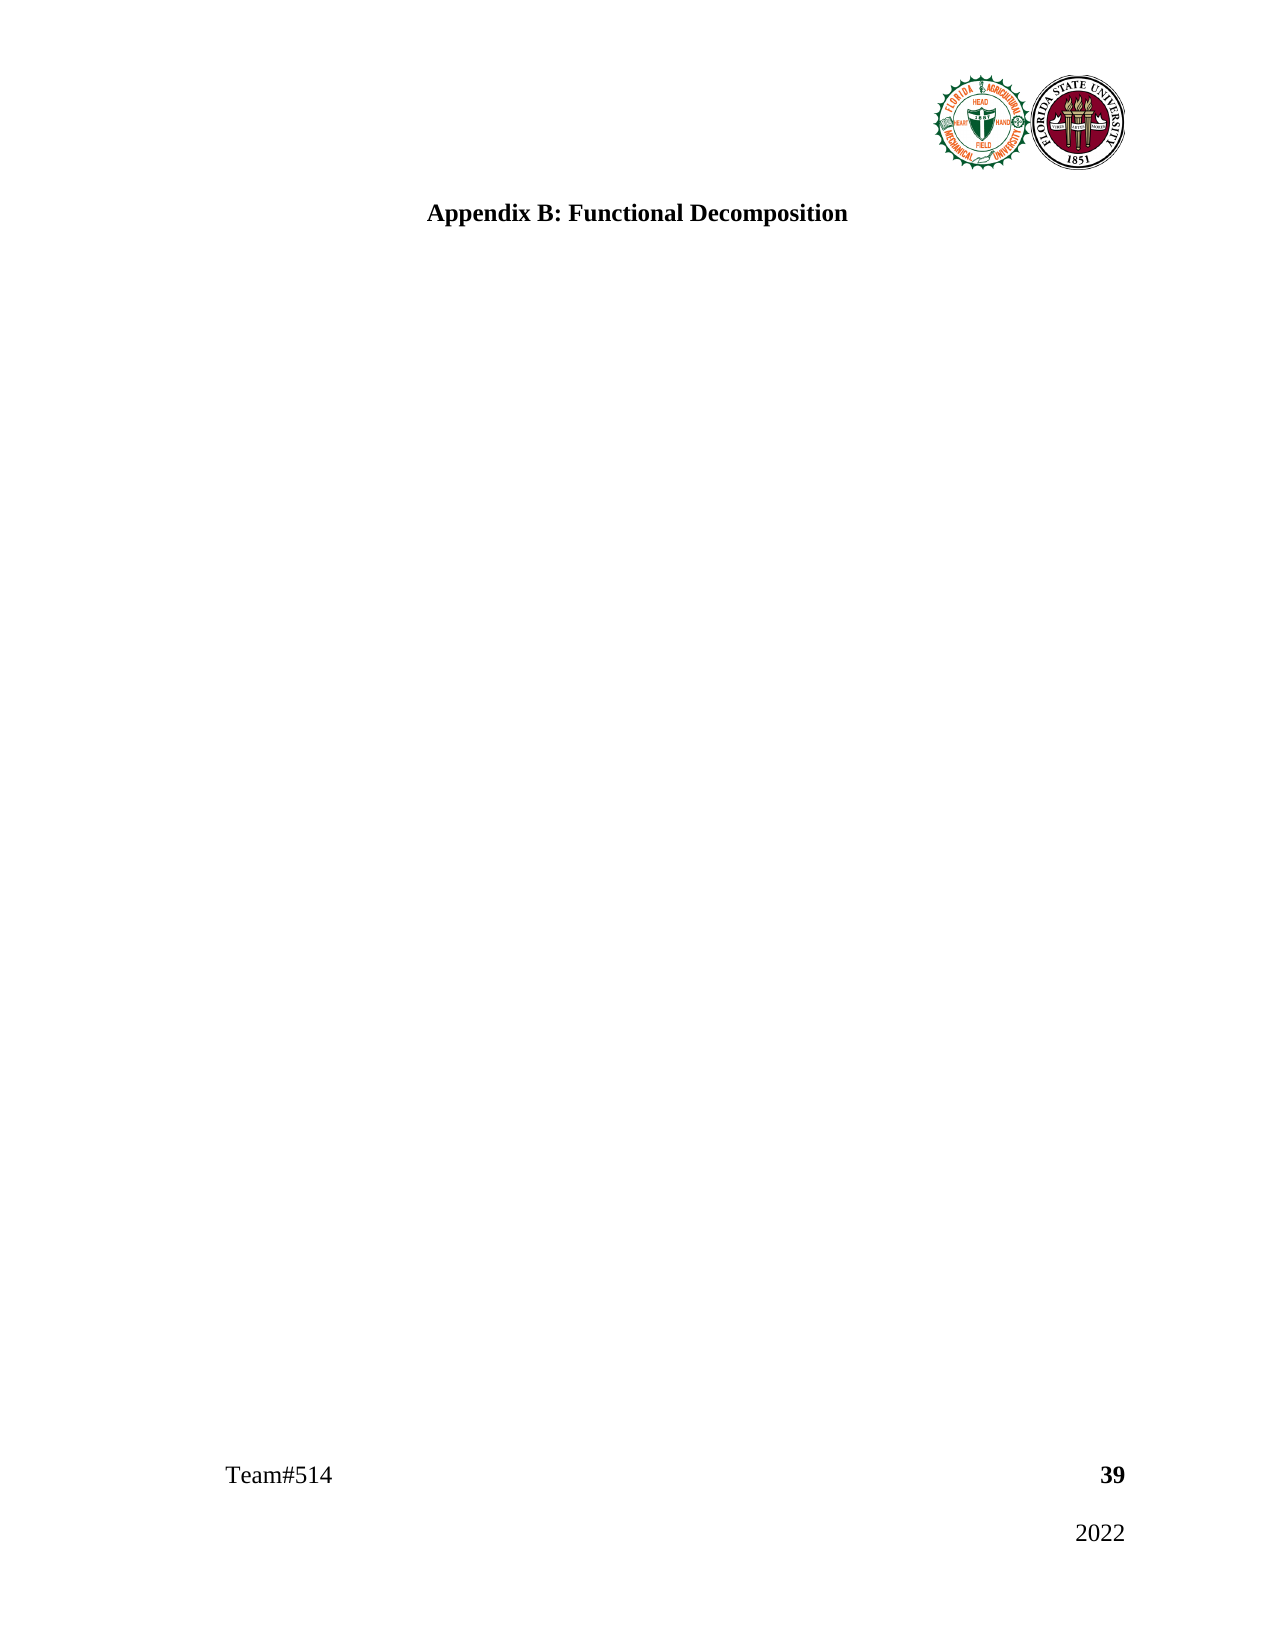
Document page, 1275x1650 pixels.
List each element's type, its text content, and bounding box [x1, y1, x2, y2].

picture [933, 75, 1125, 170]
subtitle Appendix B: Functional Decomposition [150, 198, 1125, 227]
